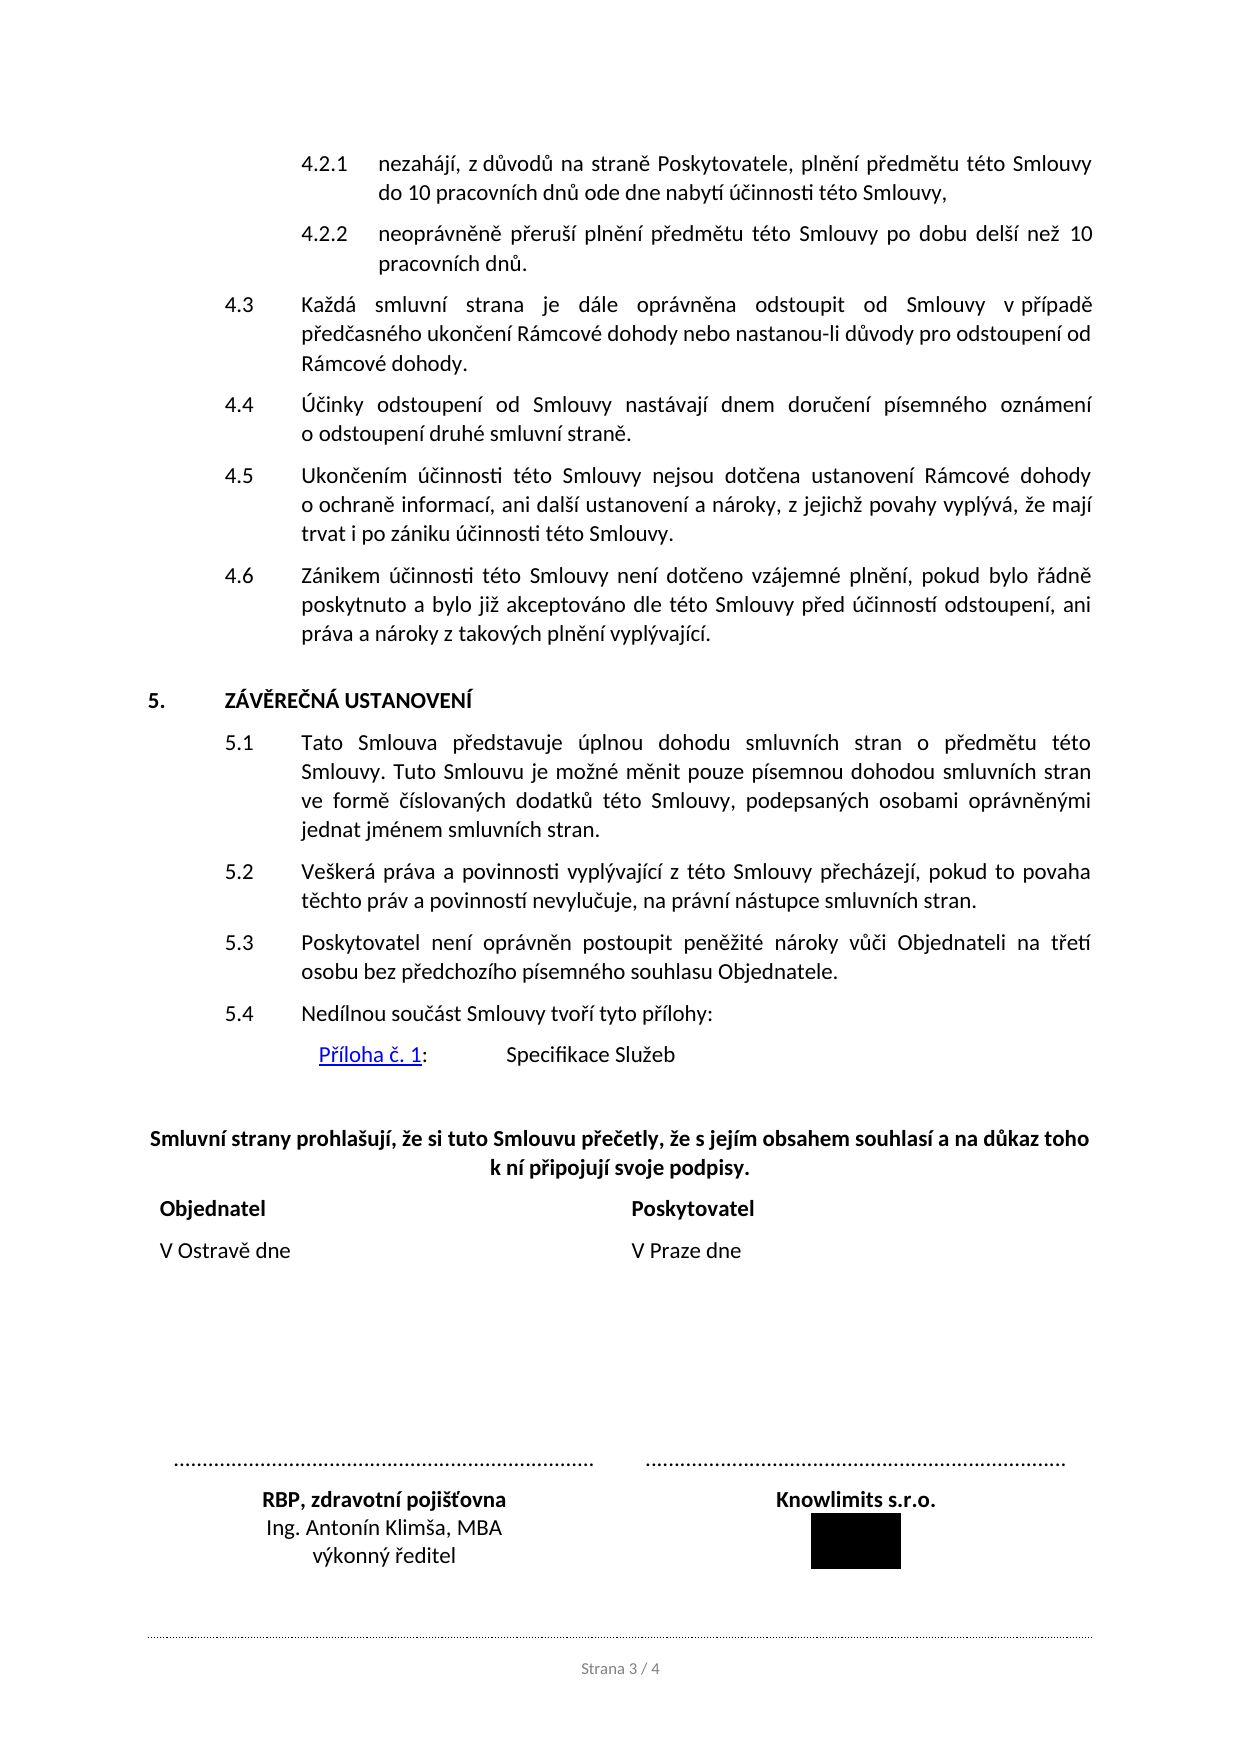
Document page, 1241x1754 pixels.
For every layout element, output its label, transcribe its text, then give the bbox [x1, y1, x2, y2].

table_header Specifikace Služeb [495, 1039, 1055, 1081]
table_header Poskytovatel V Praze dne [620, 1194, 1092, 1443]
list nezahájí, z důvodů na straně Poskytovatele, plnění předmětu této Smlouvy do 10 pracovních dnů ode dne nabytí účinnosti této Smlouvy, [301, 148, 1092, 206]
text Účinky odstoupení od Smlouvy nastávají dnem doručení písemného oznámení o odstoupení druhé smluvní straně. [224, 389, 1092, 448]
text ZÁVĚREČNÁ USTANOVENÍ [148, 685, 1092, 714]
table_header Objednatel V Ostravě dne [148, 1194, 620, 1443]
text Nedílnou součást Smlouvy tvoří tyto přílohy: [224, 998, 1092, 1027]
table_cell ......................................................................... RBP, zdravotní pojišťovna Ing. Antonín Klimša, MBA výkonný ředitel [148, 1444, 620, 1569]
text Zánikem účinnosti této Smlouvy není dotčeno vzájemné plnění, pokud bylo řádně poskytnuto a bylo již akceptováno dle této Smlouvy před účinností odstoupení, ani práva a nároky z takových plnění vyplývající. [224, 560, 1092, 648]
text Ukončením účinnosti této Smlouvy nejsou dotčena ustanovení Rámcové dohody o ochraně informací, ani další ustanovení a nároky, z jejichž povahy vyplývá, že mají trvat i po zániku účinnosti této Smlouvy. [224, 460, 1092, 548]
text Smluvní strany prohlašují, že si tuto Smlouvu přečetly, že s jejím obsahem souhlasí a na důkaz toho k ní připojují svoje podpisy. [148, 1123, 1092, 1181]
text Každá smluvní strana je dále oprávněna odstoupit od Smlouvy v případě předčasného ukončení Rámcové dohody nebo nastanou-li důvody pro odstoupení od Rámcové dohody. [224, 289, 1092, 377]
text Veškerá práva a povinnosti vyplývající z této Smlouvy přecházejí, pokud to povaha těchto práv a povinností nevylučuje, na právní nástupce smluvních stran. [224, 856, 1092, 914]
text Tato Smlouva představuje úplnou dohodu smluvních stran o předmětu této Smlouvy. Tuto Smlouvu je možné měnit pouze písemnou dohodou smluvních stran ve formě číslovaných dodatků této Smlouvy, podepsaných osobami oprávněnými jednat jménem smluvních stran. [224, 727, 1092, 843]
table_header Příloha č. 1: [186, 1039, 495, 1081]
text Poskytovatel není oprávněn postoupit peněžité nároky vůči Objednateli na třetí osobu bez předchozího písemného souhlasu Objednatele. [224, 927, 1092, 985]
list neoprávněně přeruší plnění předmětu této Smlouvy po dobu delší než 10 pracovních dnů. [301, 218, 1092, 277]
table_cell ......................................................................... Knowlimits s.r.o. xxxxxxxxx xxxxxxxxx [620, 1444, 1092, 1569]
